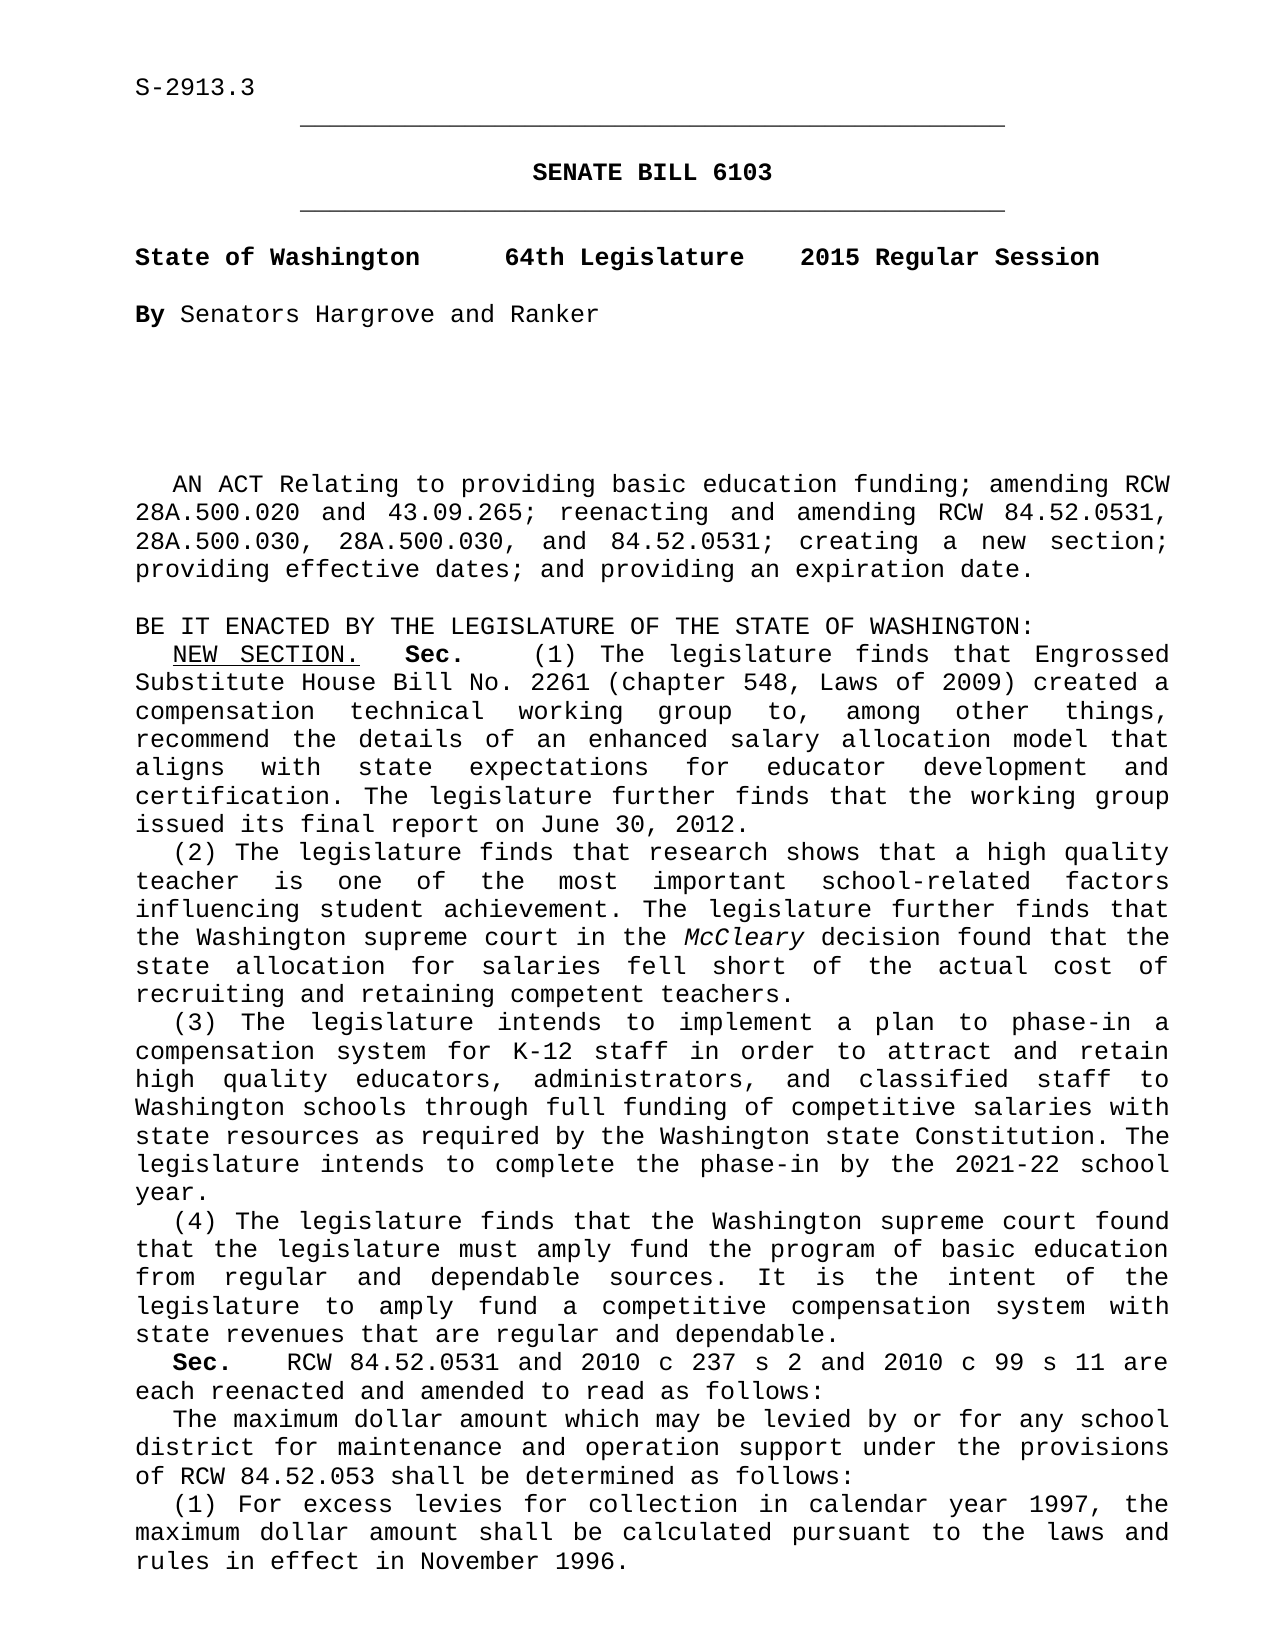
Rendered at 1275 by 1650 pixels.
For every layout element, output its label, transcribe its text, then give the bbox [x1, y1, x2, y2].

text (1) For excess levies for collection in calendar year 1997, the maximum dollar amount shall be calculated pursuant to the laws and rules in effect in November 1996. [135, 1492, 1170, 1577]
text (2) The legislature finds that research shows that a high quality teacher is one of the most important school-related factors influencing student achievement. The legislature further finds that the Washington supreme court in the McCleary decision found that the state allocation for salaries fell short of the actual cost of recruiting and retaining competent teachers. [135, 840, 1170, 1010]
text State of Washington 64th Legislature 2015 Regular Session [135, 245, 1170, 273]
text (4) The legislature finds that the Washington supreme court found that the legislature must amply fund the program of basic education from regular and dependable sources. It is the intent of the legislature to amply fund a competitive compensation system with state revenues that are regular and dependable. [135, 1208, 1170, 1350]
text By Senators Hargrove and Ranker [135, 302, 1170, 330]
text SENATE BILL 6103 [135, 160, 1170, 188]
text (3) The legislature intends to implement a plan to phase-in a compensation system for K-12 staff in order to attract and retain high quality educators, administrators, and classified staff to Washington schools through full funding of competitive salaries with state resources as required by the Washington state Constitution. The legislature intends to complete the phase-in by the 2021-22 school year. [135, 1010, 1170, 1208]
text _______________________________________________ [135, 103, 1170, 132]
text Sec. RCW 84.52.0531 and 2010 c 237 s 2 and 2010 c 99 s 11 are each reenacted and amended to read as follows: [135, 1350, 1170, 1407]
text NEW SECTION. Sec. (1) The legislature finds that Engrossed Substitute House Bill No. 2261 (chapter 548, Laws of 2009) created a compensation technical working group to, among other things, recommend the details of an enhanced salary allocation model that aligns with state expectations for educator development and certification. The legislature further finds that the working group issued its final report on June 30, 2012. [135, 642, 1170, 840]
text The maximum dollar amount which may be levied by or for any school district for maintenance and operation support under the provisions of RCW 84.52.053 shall be determined as follows: [135, 1407, 1170, 1492]
text _______________________________________________ [135, 188, 1170, 217]
text BE IT ENACTED BY THE LEGISLATURE OF THE STATE OF WASHINGTON: [135, 613, 1170, 642]
text S-2913.3 [135, 75, 1170, 103]
text AN ACT Relating to providing basic education funding; amending RCW 28A.500.020 and 43.09.265; reenacting and amending RCW 84.52.0531, 28A.500.030, 28A.500.030, and 84.52.0531; creating a new section; providing effective dates; and providing an expiration date. [135, 472, 1170, 585]
